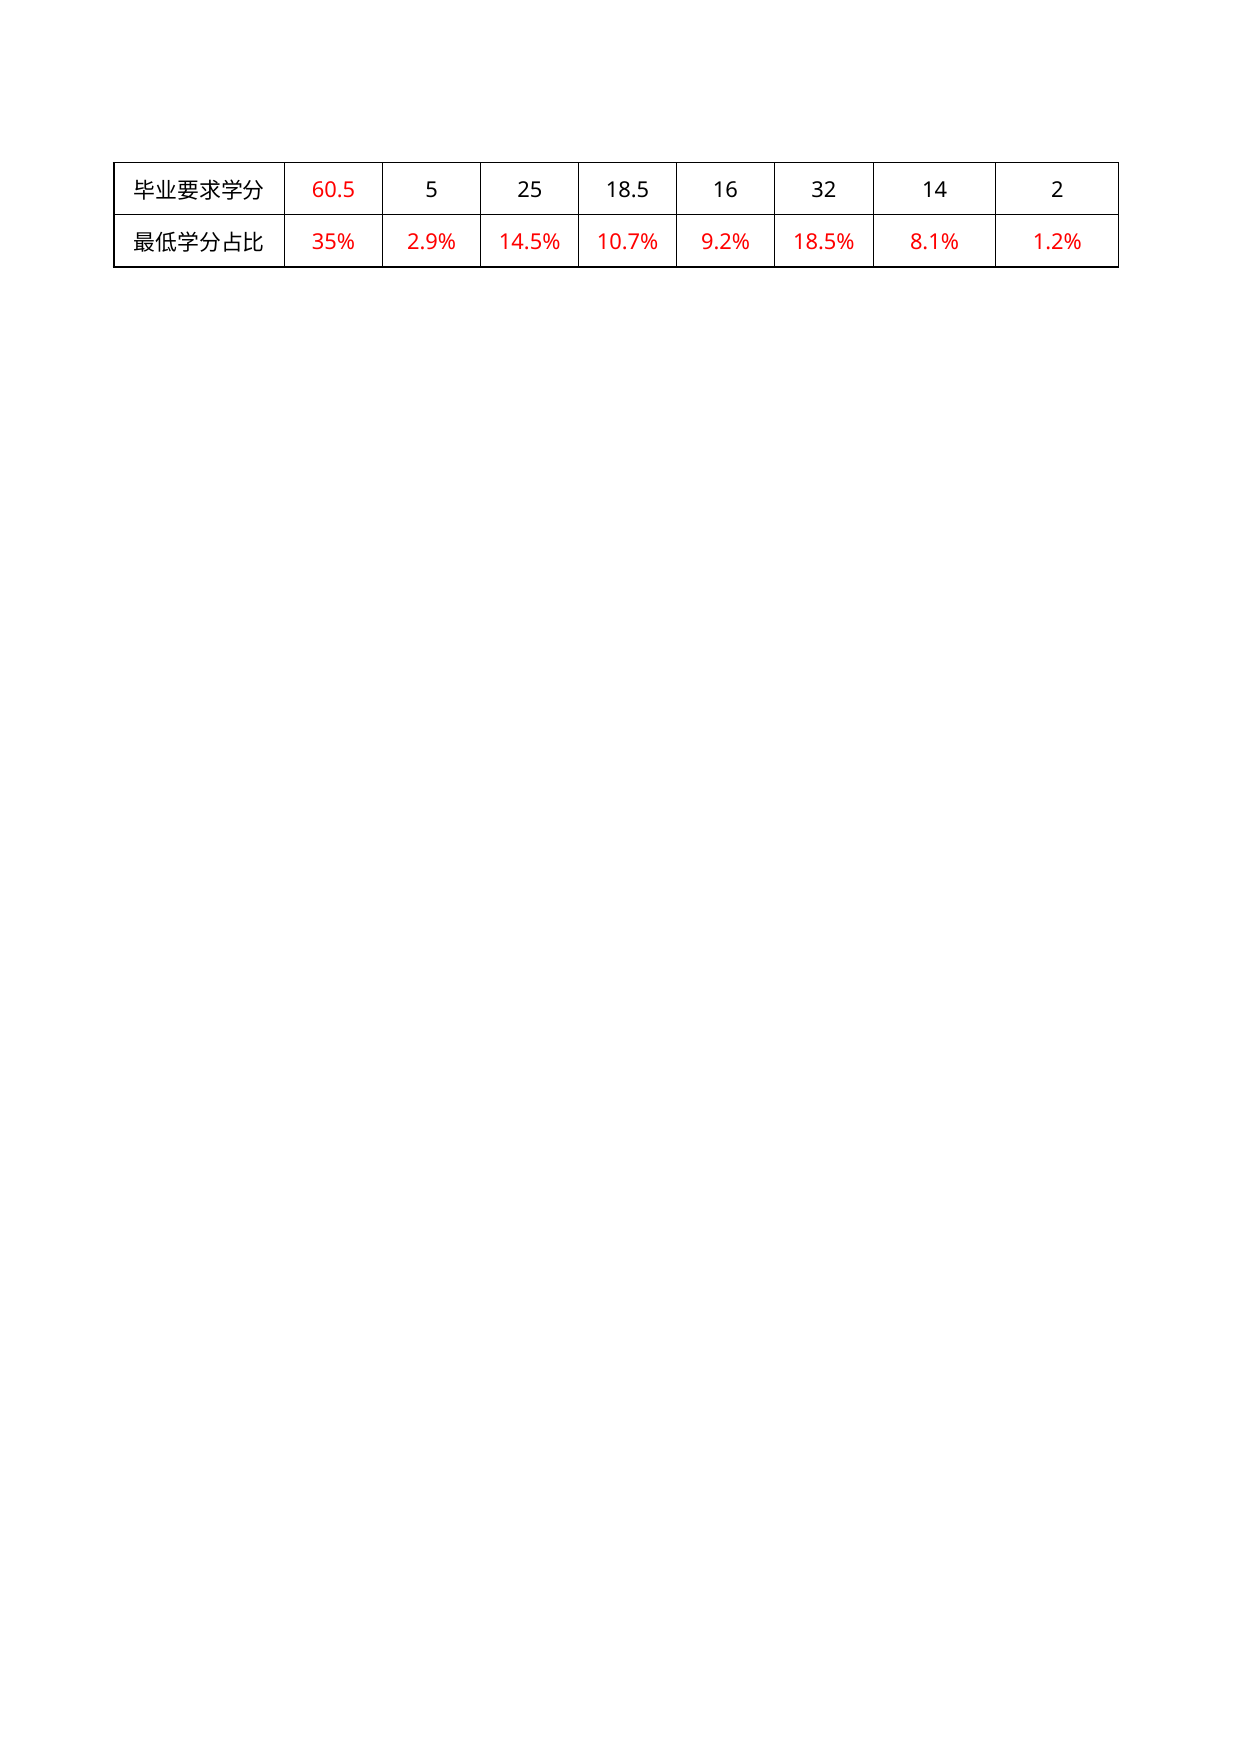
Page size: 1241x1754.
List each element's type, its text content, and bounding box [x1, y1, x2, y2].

table_cell 16 [677, 163, 774, 214]
table_cell 2.9% [383, 215, 480, 266]
table_cell 9.2% [677, 215, 774, 266]
table_cell 18.5 [579, 163, 676, 214]
table_cell 60.5 [285, 163, 382, 214]
table_cell 25 [481, 163, 578, 214]
table_cell 毕业要求学分 [115, 163, 284, 214]
table_cell 32 [775, 163, 873, 214]
table_cell 35% [285, 215, 382, 266]
table_cell 18.5% [775, 215, 873, 266]
table_cell 1.2% [996, 215, 1118, 266]
table_cell 最低学分占比 [115, 215, 284, 266]
table_cell 2 [996, 163, 1118, 214]
table_cell 5 [383, 163, 480, 214]
table_cell 14.5% [481, 215, 578, 266]
table_cell 10.7% [579, 215, 676, 266]
table_cell 8.1% [874, 215, 995, 266]
table_cell 14 [874, 163, 995, 214]
